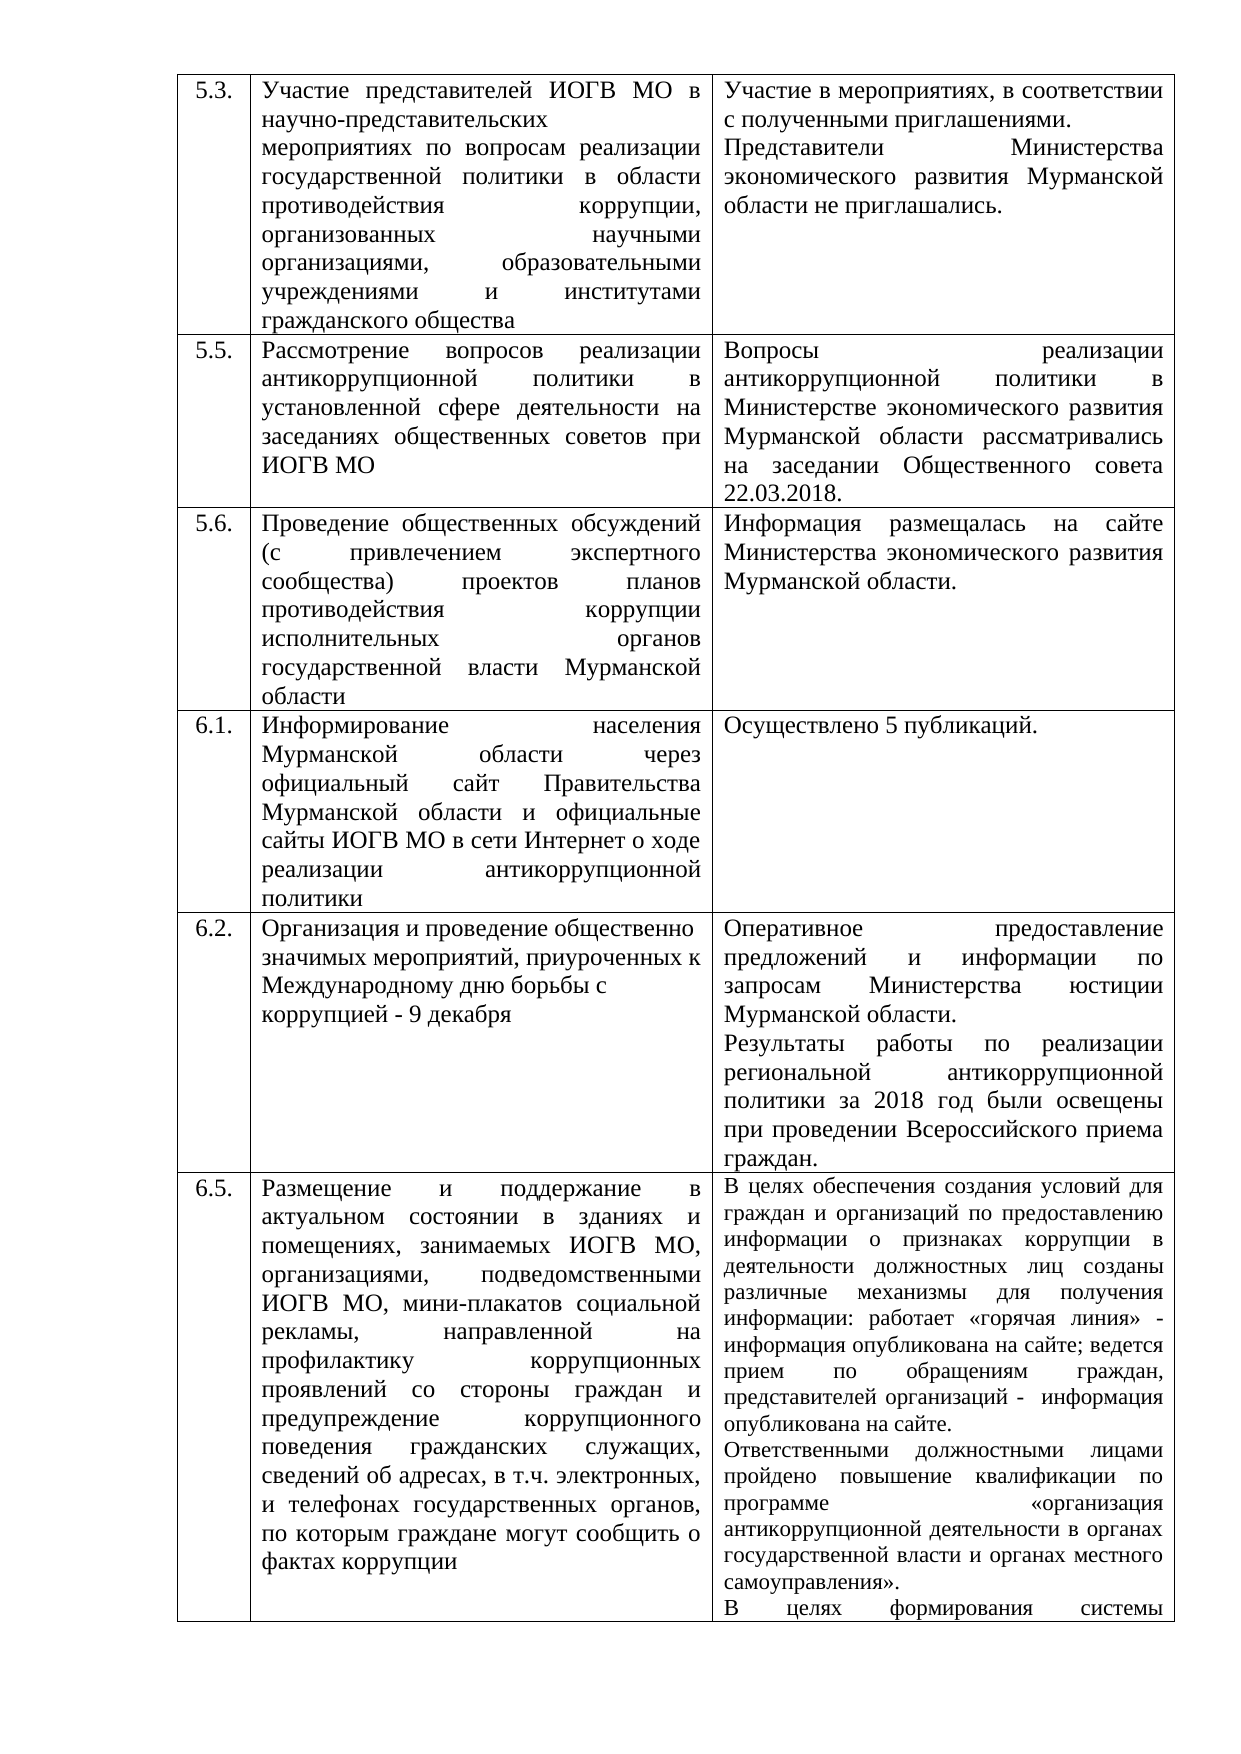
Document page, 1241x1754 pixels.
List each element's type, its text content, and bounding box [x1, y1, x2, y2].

table_cell Вопросы реализации антикоррупционной политики в Министерстве экономического развития Мурманской области рассматривались на заседании Общественного совета 22.03.2018. [713, 335, 1174, 507]
table_cell 6.2. [178, 913, 250, 1172]
table_cell Проведение общественных обсуждений (с привлечением экспертного сообщества) проектов планов противодействия коррупции исполнительных органов государственной власти Мурманской области [251, 508, 712, 709]
table_cell Участие в мероприятиях, в соответствии с полученными приглашениями. Представители Министерства экономического развития Мурманской области не приглашались. [713, 75, 1174, 334]
table_cell Информирование населения Мурманской области через официальный сайт Правительства Мурманской области и официальные сайты ИОГВ МО в сети Интернет о ходе реализации антикоррупционной политики [251, 711, 712, 912]
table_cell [713, 1173, 1174, 1621]
table_cell Информация размещалась на сайте Министерства экономического развития Мурманской области. [713, 508, 1174, 709]
table_cell 5.3. [178, 75, 250, 334]
table_cell Участие представителей ИОГВ МО в научно-представительских мероприятиях по вопросам реализации государственной политики в области противодействия коррупции, организованных научными организациями, образовательными учреждениями и институтами гражданского общества [251, 75, 712, 334]
table_cell Оперативное предоставление предложений и информации по запросам Министерства юстиции Мурманской области. Результаты работы по реализации региональной антикоррупционной политики за 2018 год были освещены при проведении Всероссийского приема граждан. [713, 913, 1174, 1172]
table_cell 5.6. [178, 508, 250, 709]
table_cell Организация и проведение общественно значимых мероприятий, приуроченных к Международному дню борьбы с коррупцией - 9 декабря [251, 913, 712, 1172]
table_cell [251, 1173, 712, 1621]
table_cell Рассмотрение вопросов реализации антикоррупционной политики в установленной сфере деятельности на заседаниях общественных советов при ИОГВ МО [251, 335, 712, 507]
table_cell 6.5. [178, 1173, 250, 1621]
table_cell 6.1. [178, 711, 250, 912]
table_cell 5.5. [178, 335, 250, 507]
table_cell Осуществлено 5 публикаций. [713, 711, 1174, 912]
